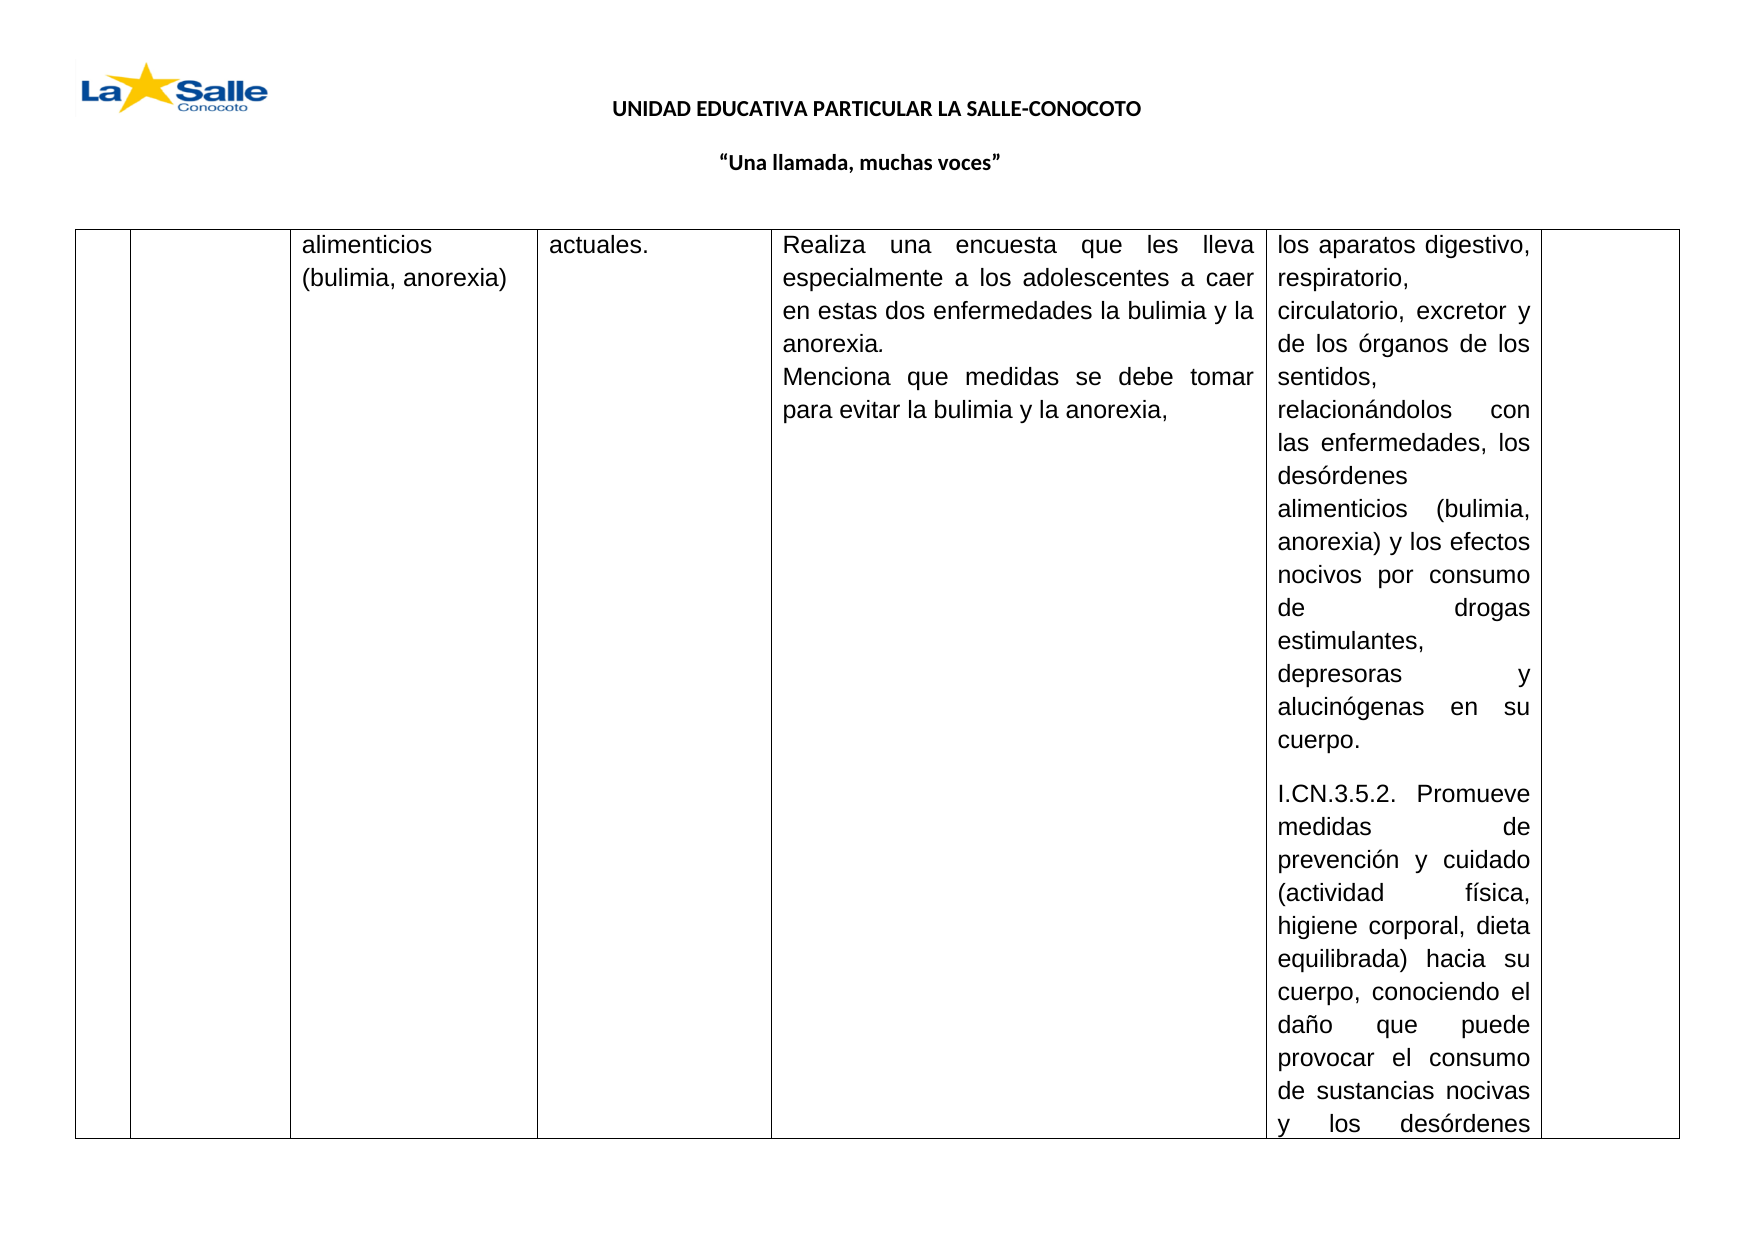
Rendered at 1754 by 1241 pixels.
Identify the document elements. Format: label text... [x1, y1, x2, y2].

table_cell [131, 230, 290, 1138]
table_cell [76, 230, 130, 1138]
picture [75, 59, 272, 117]
table_cell [1542, 230, 1679, 1138]
